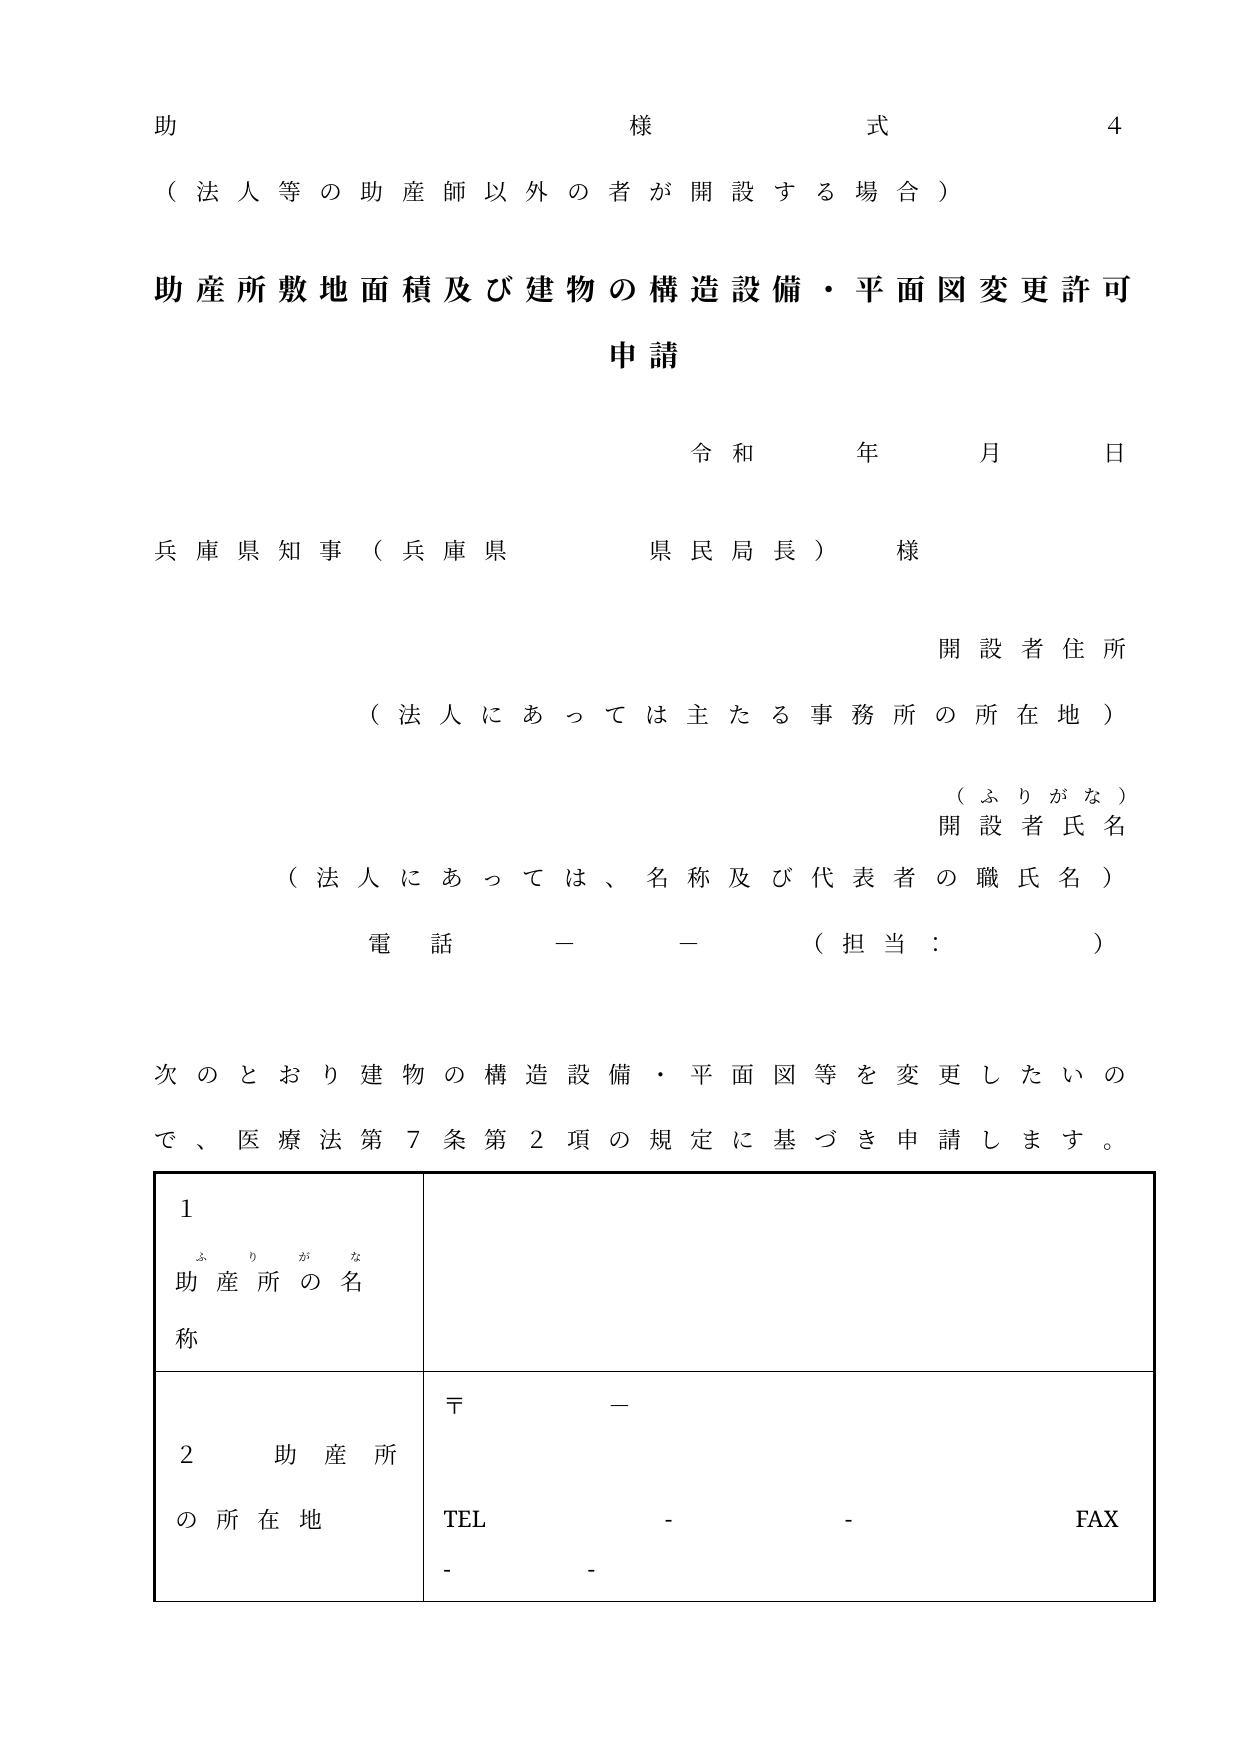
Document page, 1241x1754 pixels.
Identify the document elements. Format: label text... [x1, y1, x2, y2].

text （法人にあっては主たる事務所の所在地） [154, 681, 1145, 746]
text 次のとおり建物の構造設備・平面図等を変更したいので、医療法第７条第２項の規定に基づき申請します。 [154, 1040, 1144, 1171]
table_cell 〒 － TEL - - FAX - - [424, 1372, 1153, 1601]
text 令和 年 月 日 [154, 419, 1144, 484]
text 兵庫県知事（兵庫県 県民局長） 様 [154, 517, 1144, 582]
text （法人にあっては、名称及び代表者の職氏名） [154, 844, 1145, 909]
text 開設者住所 [154, 615, 1144, 681]
text 助産所敷地面積及び建物の構造設備・平面図変更許可申請 [154, 255, 1144, 386]
table_header [424, 1174, 1153, 1371]
text 電 話 － － （担当： ） [154, 909, 1134, 975]
table_header １ [156, 1174, 423, 1371]
table_cell ２ 助産所の所在地 [156, 1372, 423, 1601]
text 助 様式４ （法人等の助産師以外の者が開設する場合） [154, 92, 1144, 223]
